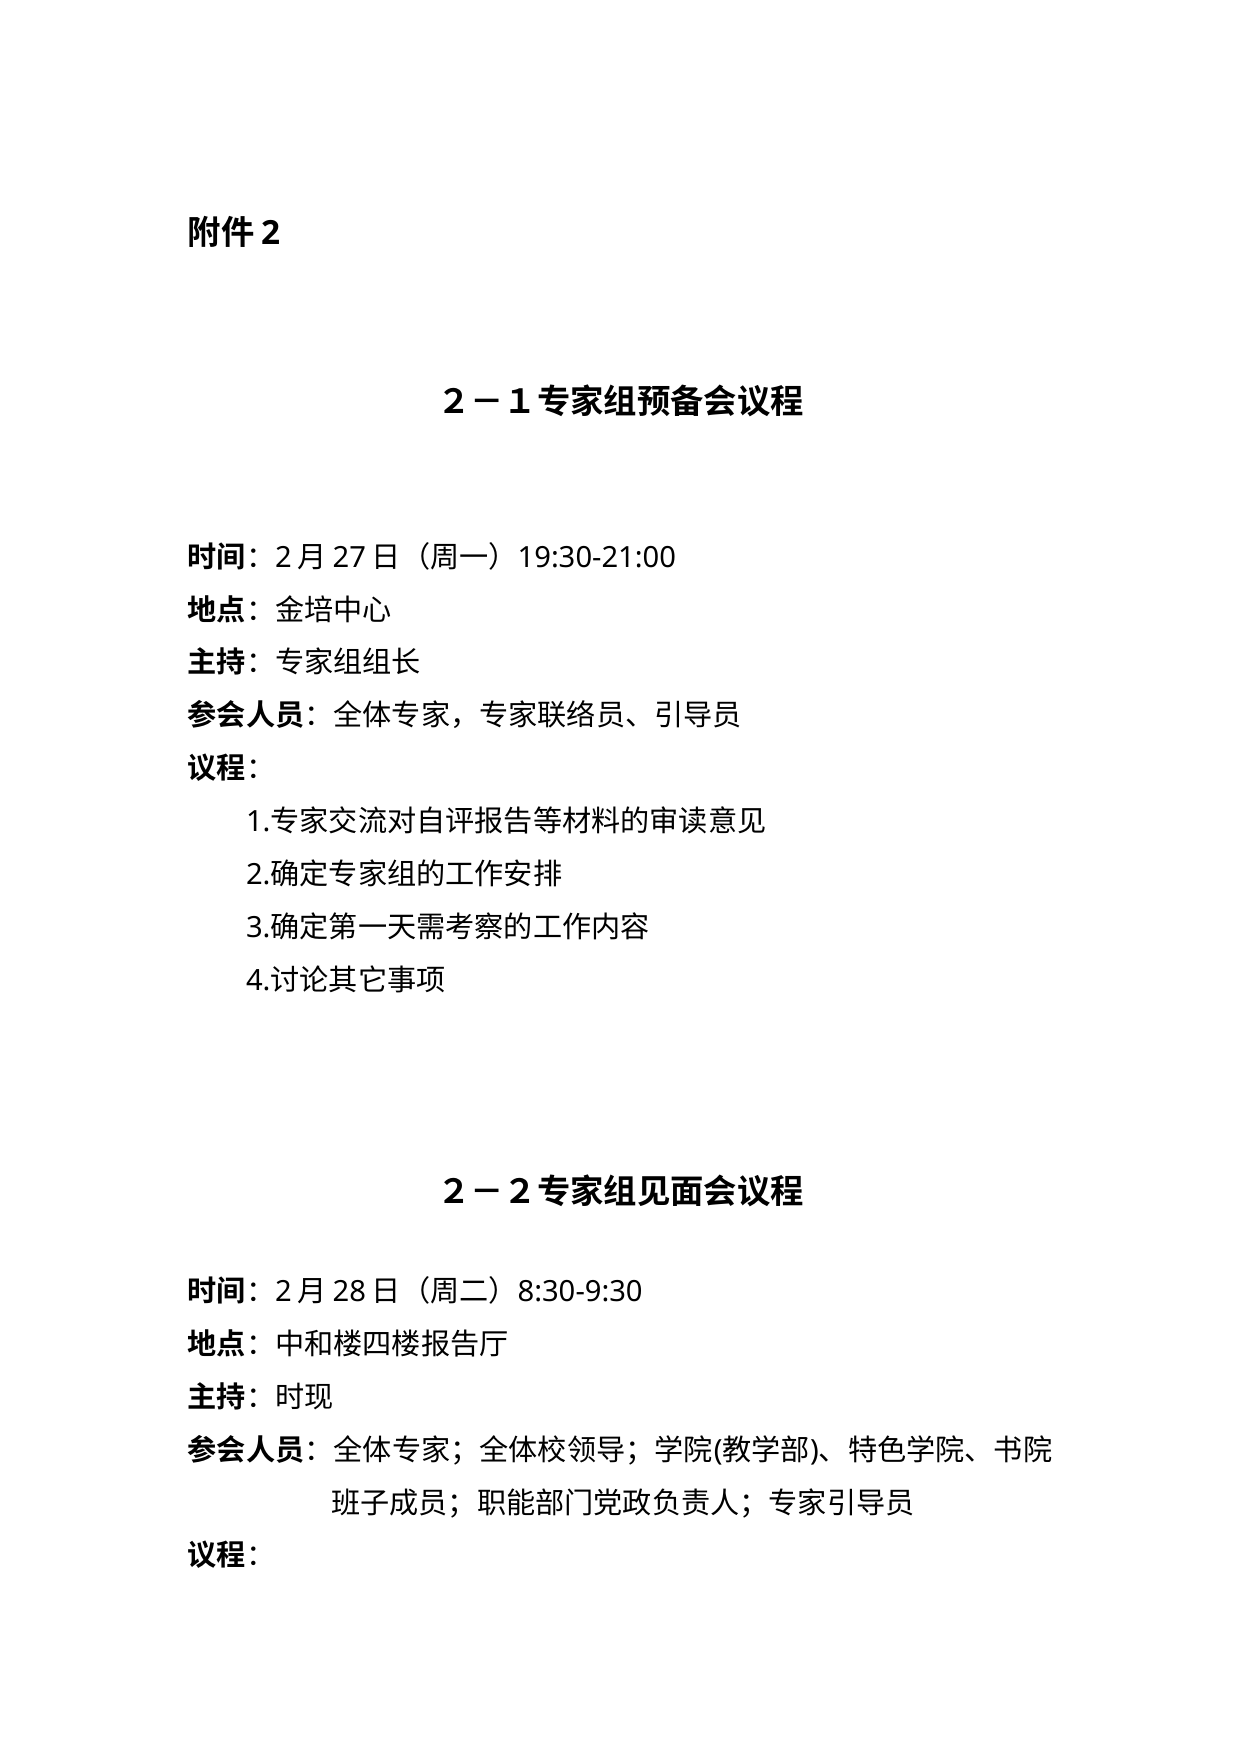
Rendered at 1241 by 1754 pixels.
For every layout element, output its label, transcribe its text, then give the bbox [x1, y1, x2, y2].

text 议程： [187, 745, 1053, 787]
text 3.确定第一天需考察的工作内容 [187, 903, 1053, 946]
text 主持：时现 [187, 1373, 1053, 1416]
text 地点：中和楼四楼报告厅 [187, 1321, 1053, 1363]
text 主持：专家组组长 [187, 639, 1053, 681]
subtitle 附件2 [187, 197, 1053, 262]
text 时间：2月27日（周一）19:30-21:00 [187, 533, 1053, 576]
text 时间：2月28日（周二）8:30-9:30 [187, 1268, 1053, 1310]
subtitle ２－１专家组预备会议程 [187, 366, 1053, 431]
text 1.专家交流对自评报告等材料的审读意见 [187, 797, 1053, 840]
text 地点：金培中心 [187, 586, 1053, 628]
text 参会人员：全体专家，专家联络员、引导员 [187, 692, 1053, 734]
text 参会人员：全体专家；全体校领导；学院(教学部)、特色学院、书院班子成员；职能部门党政负责人；专家引导员 [187, 1426, 1053, 1521]
text 议程： [187, 1532, 1053, 1574]
text 2.确定专家组的工作安排 [187, 850, 1053, 893]
text 4.讨论其它事项 [187, 956, 1053, 999]
subtitle ２－２专家组见面会议程 [187, 1156, 1053, 1221]
